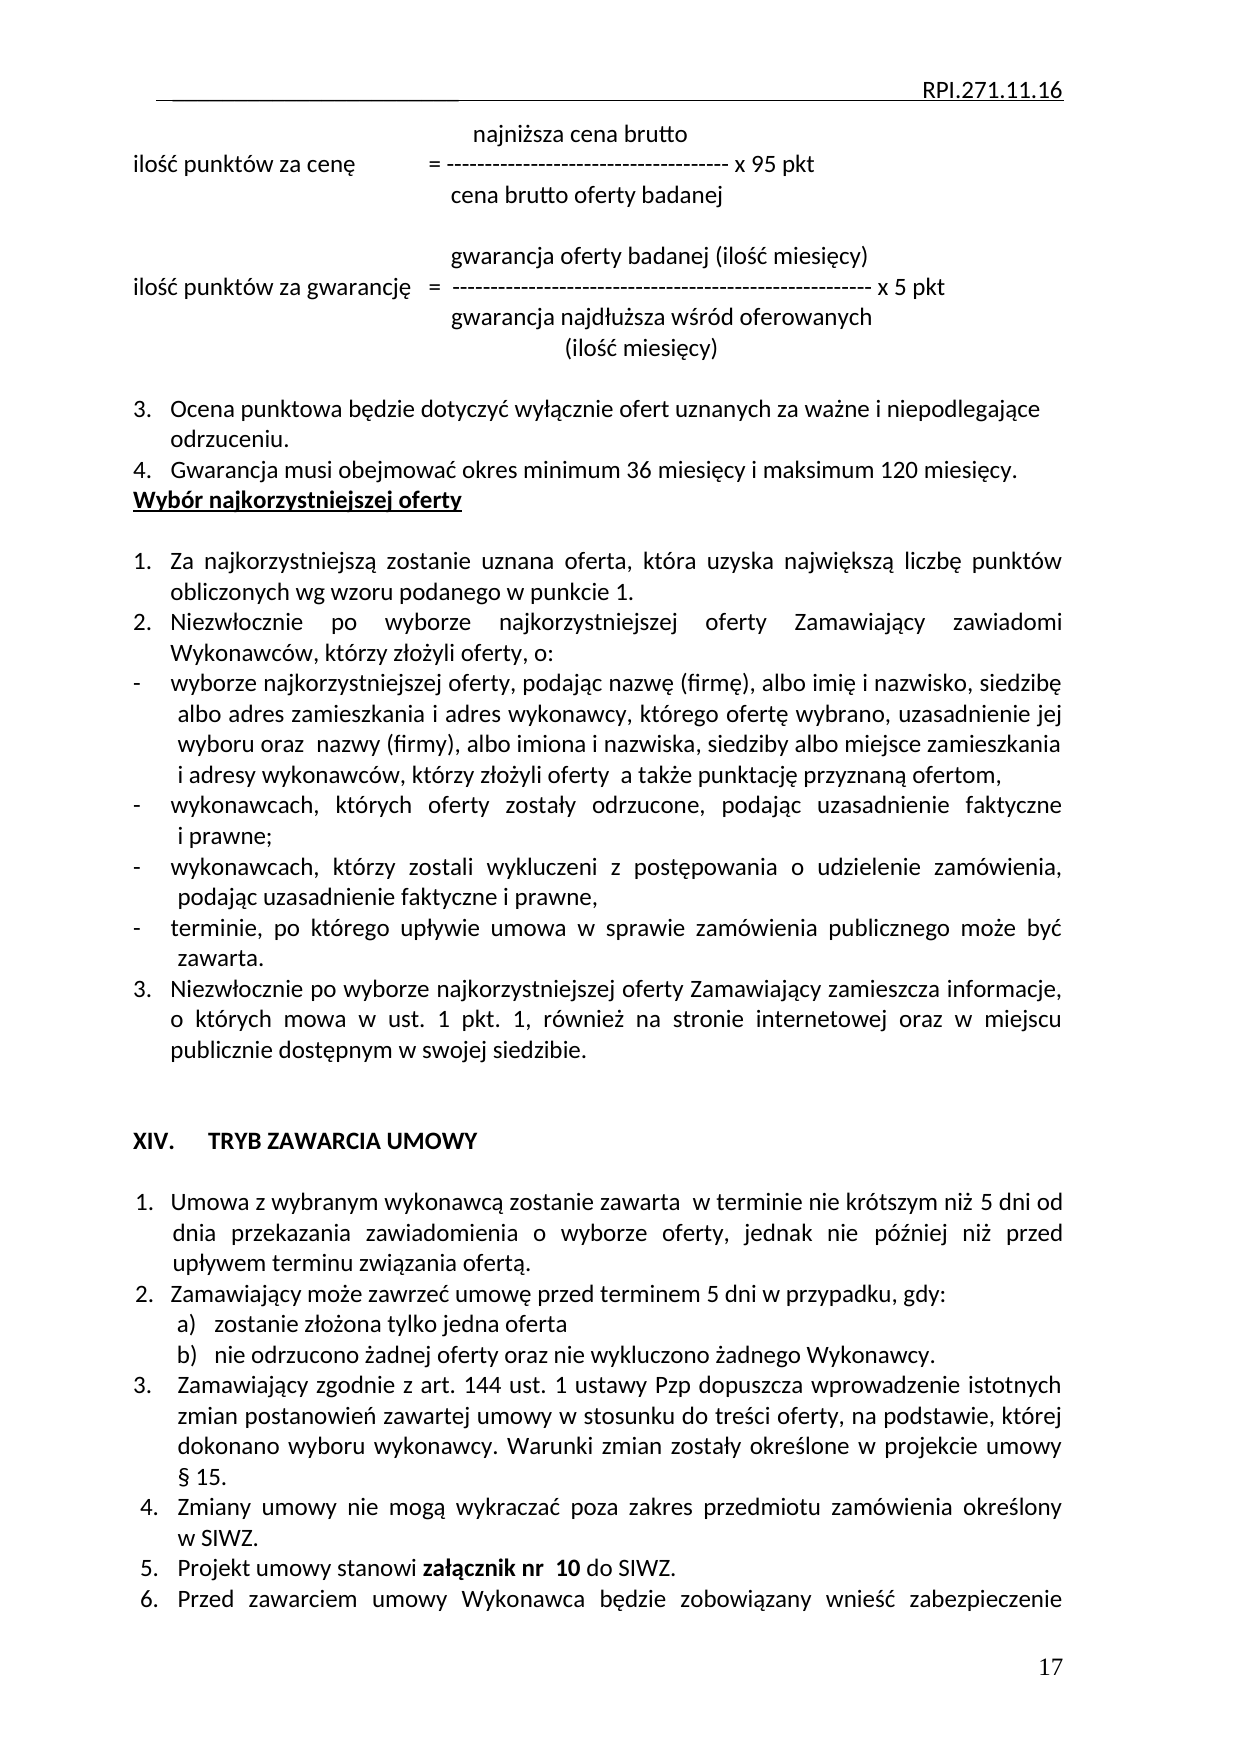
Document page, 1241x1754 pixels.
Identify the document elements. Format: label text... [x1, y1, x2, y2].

list wyborze najkorzystniejszej oferty, podając nazwę (firmę), albo imię i nazwisko, siedzibę albo adres zamieszkania i adres wykonawcy, którego ofertę wybrano, uzasadnienie jej wyboru oraz nazwy (firmy), albo imiona i nazwiska, siedziby albo miejsce zamieszkania i adresy wykonawców, którzy złożyli oferty a także punktację przyznaną ofertom, [133, 667, 1063, 789]
list Za najkorzystniejszą zostanie uznana oferta, która uzyska największą liczbę punktów obliczonych wg wzoru podanego w punkcie 1. [133, 545, 1063, 606]
list Gwarancja musi obejmować okres minimum 36 miesięcy i maksimum 120 miesięcy. [133, 454, 1063, 484]
list terminie, po którego upływie umowa w sprawie zamówienia publicznego może być zawarta. [133, 912, 1063, 973]
list Niezwłocznie po wyborze najkorzystniejszej oferty Zamawiający zawiadomi Wykonawców, którzy złożyli oferty, o: [133, 606, 1063, 667]
list Umowa z wybranym wykonawcą zostanie zawarta w terminie nie krótszym niż 5 dni od dnia przekazania zawiadomienia o wyborze oferty, jednak nie później niż przed upływem terminu związania ofertą. [135, 1186, 1063, 1278]
text ilość punktów za gwarancję = ------------------------------------------------------- x 5 pkt [133, 271, 1063, 301]
text ilość punktów za cenę = ------------------------------------- x 95 pkt [133, 149, 1063, 179]
list Projekt umowy stanowi załącznik nr 10 do SIWZ. [140, 1553, 1063, 1583]
list nie odrzucono żadnej oferty oraz nie wykluczono żadnego Wykonawcy. [177, 1339, 1063, 1369]
subtitle Wybór najkorzystniejszej oferty [133, 484, 1063, 515]
text gwarancja oferty badanej (ilość miesięcy) [133, 240, 1063, 271]
list Zamawiający zgodnie z art. 144 ust. 1 ustawy Pzp dopuszcza wprowadzenie istotnych zmian postanowień zawartej umowy w stosunku do treści oferty, na podstawie, której dokonano wyboru wykonawcy. Warunki zmian zostały określone w projekcie umowy § 15. [133, 1369, 1063, 1492]
list Niezwłocznie po wyborze najkorzystniejszej oferty Zamawiający zamieszcza informacje, o których mowa w ust. 1 pkt. 1, również na stronie internetowej oraz w miejscu publicznie dostępnym w swojej siedzibie. [133, 973, 1063, 1064]
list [140, 1583, 1063, 1614]
text najniższa cena brutto [133, 118, 1063, 149]
list wykonawcach, którzy zostali wykluczeni z postępowania o udzielenie zamówienia, podając uzasadnienie faktyczne i prawne, [133, 851, 1063, 912]
list Ocena punktowa będzie dotyczyć wyłącznie ofert uznanych za ważne i niepodlegające [133, 393, 1063, 423]
list zostanie złożona tylko jedna oferta [177, 1308, 1063, 1339]
list TRYB ZAWARCIA UMOWY [133, 1125, 1063, 1156]
text (ilość miesięcy) [133, 332, 1063, 362]
list Zamawiający może zawrzeć umowę przed terminem 5 dni w przypadku, gdy: [135, 1278, 1063, 1308]
text gwarancja najdłuższa wśród oferowanych [133, 301, 1063, 332]
list Zmiany umowy nie mogą wykraczać poza zakres przedmiotu zamówienia określony w SIWZ. [140, 1492, 1063, 1553]
text cena brutto oferty badanej [133, 179, 1063, 210]
text odrzuceniu. [170, 423, 1063, 454]
list wykonawcach, których oferty zostały odrzucone, podając uzasadnienie faktyczne i prawne; [133, 789, 1063, 851]
